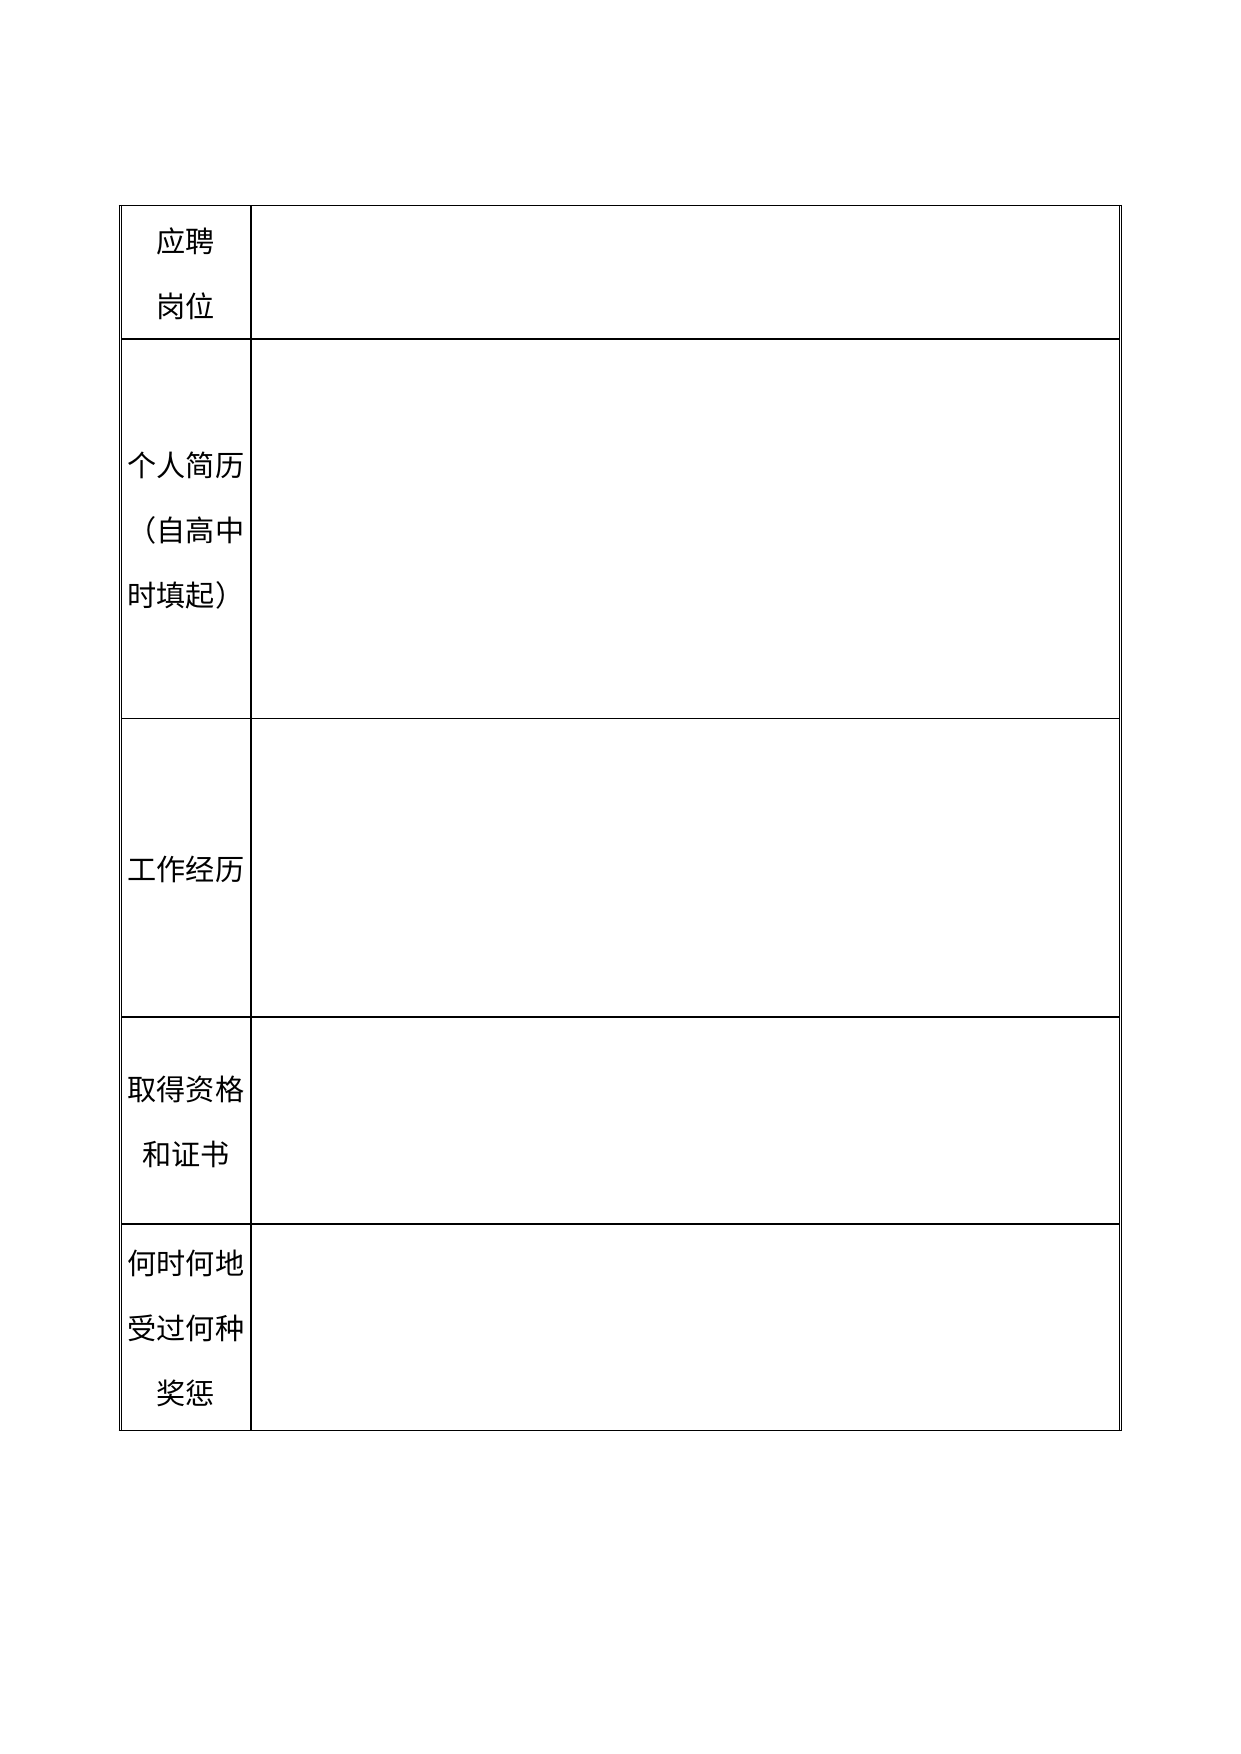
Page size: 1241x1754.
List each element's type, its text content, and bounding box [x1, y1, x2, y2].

table_cell [252, 1018, 1119, 1223]
table_cell [252, 206, 1119, 338]
table_cell [252, 340, 1119, 717]
table_cell 何时何地受过何种奖惩 [122, 1225, 250, 1429]
table_cell 工作经历 [122, 719, 250, 1016]
table_cell 个人简历 （自高中时填起） [122, 340, 250, 717]
table_cell [252, 719, 1119, 1016]
table_cell [252, 1225, 1119, 1429]
table_cell 应聘 岗位 [122, 206, 250, 338]
table_cell 取得资格和证书 [122, 1018, 250, 1223]
